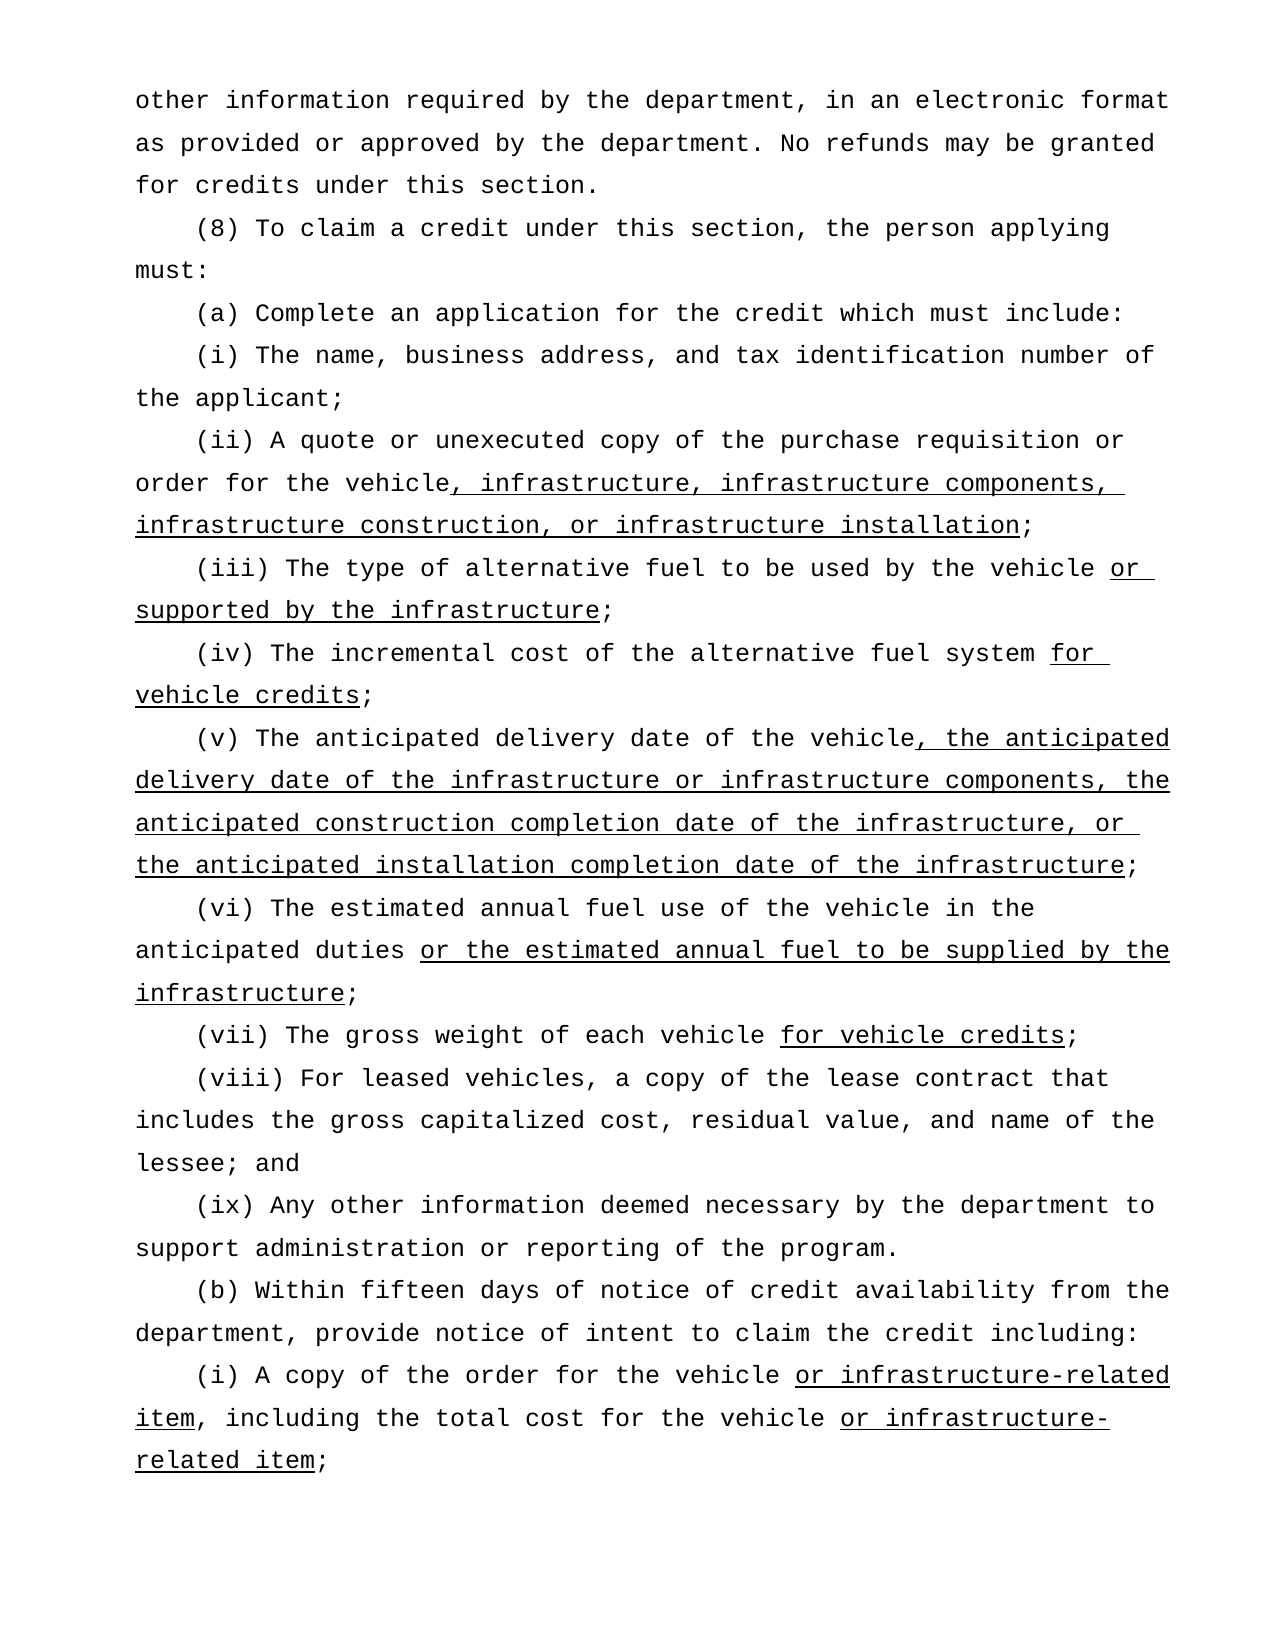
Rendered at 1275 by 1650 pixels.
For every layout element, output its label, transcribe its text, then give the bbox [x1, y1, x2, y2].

text (8) To claim a credit under this section, the person applying must: [135, 202, 1170, 287]
text (viii) For leased vehicles, a copy of the lease contract that includes the gross capitalized cost, residual value, and name of the lessee; and [135, 1052, 1170, 1180]
text (v) The anticipated delivery date of the vehicle, the anticipated delivery date of the infrastructure or infrastructure components, the anticipated construction completion date of the infrastructure, or the anticipated installation completion date of the infrastructure; [135, 793, 1170, 882]
text (iv) The incremental cost of the alternative fuel system for vehicle credits; [135, 627, 1170, 712]
text (ix) Any other information deemed necessary by the department to support administration or reporting of the program. [135, 1180, 1170, 1265]
text (ii) A quote or unexecuted copy of the purchase requisition or order for the vehicle, infrastructure, infrastructure components, infrastructure construction, or infrastructure installation; [135, 415, 1170, 542]
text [135, 75, 1170, 202]
text (vii) The gross weight of each vehicle for vehicle credits; [135, 1010, 1170, 1052]
text (a) Complete an application for the credit which must include: [135, 287, 1170, 330]
text (v) The anticipated delivery date of the vehicle, the anticipated delivery date of the infrastructure or infrastructure components, the anticipated construction completion date of the infrastructure, or the anticipated installation completion date of the infrastructure; [135, 712, 1170, 791]
text (iii) The type of alternative fuel to be used by the vehicle or supported by the infrastructure; [135, 542, 1170, 627]
text (b) Within fifteen days of notice of credit availability from the department, provide notice of intent to claim the credit including: [135, 1265, 1170, 1350]
text (vi) The estimated annual fuel use of the vehicle in the anticipated duties or the estimated annual fuel to be supplied by the infrastructure; [135, 882, 1170, 1010]
text (i) The name, business address, and tax identification number of the applicant; [135, 330, 1170, 415]
text (i) A copy of the order for the vehicle or infrastructure-related item, including the total cost for the vehicle or infrastructure-related item; [135, 1350, 1170, 1477]
